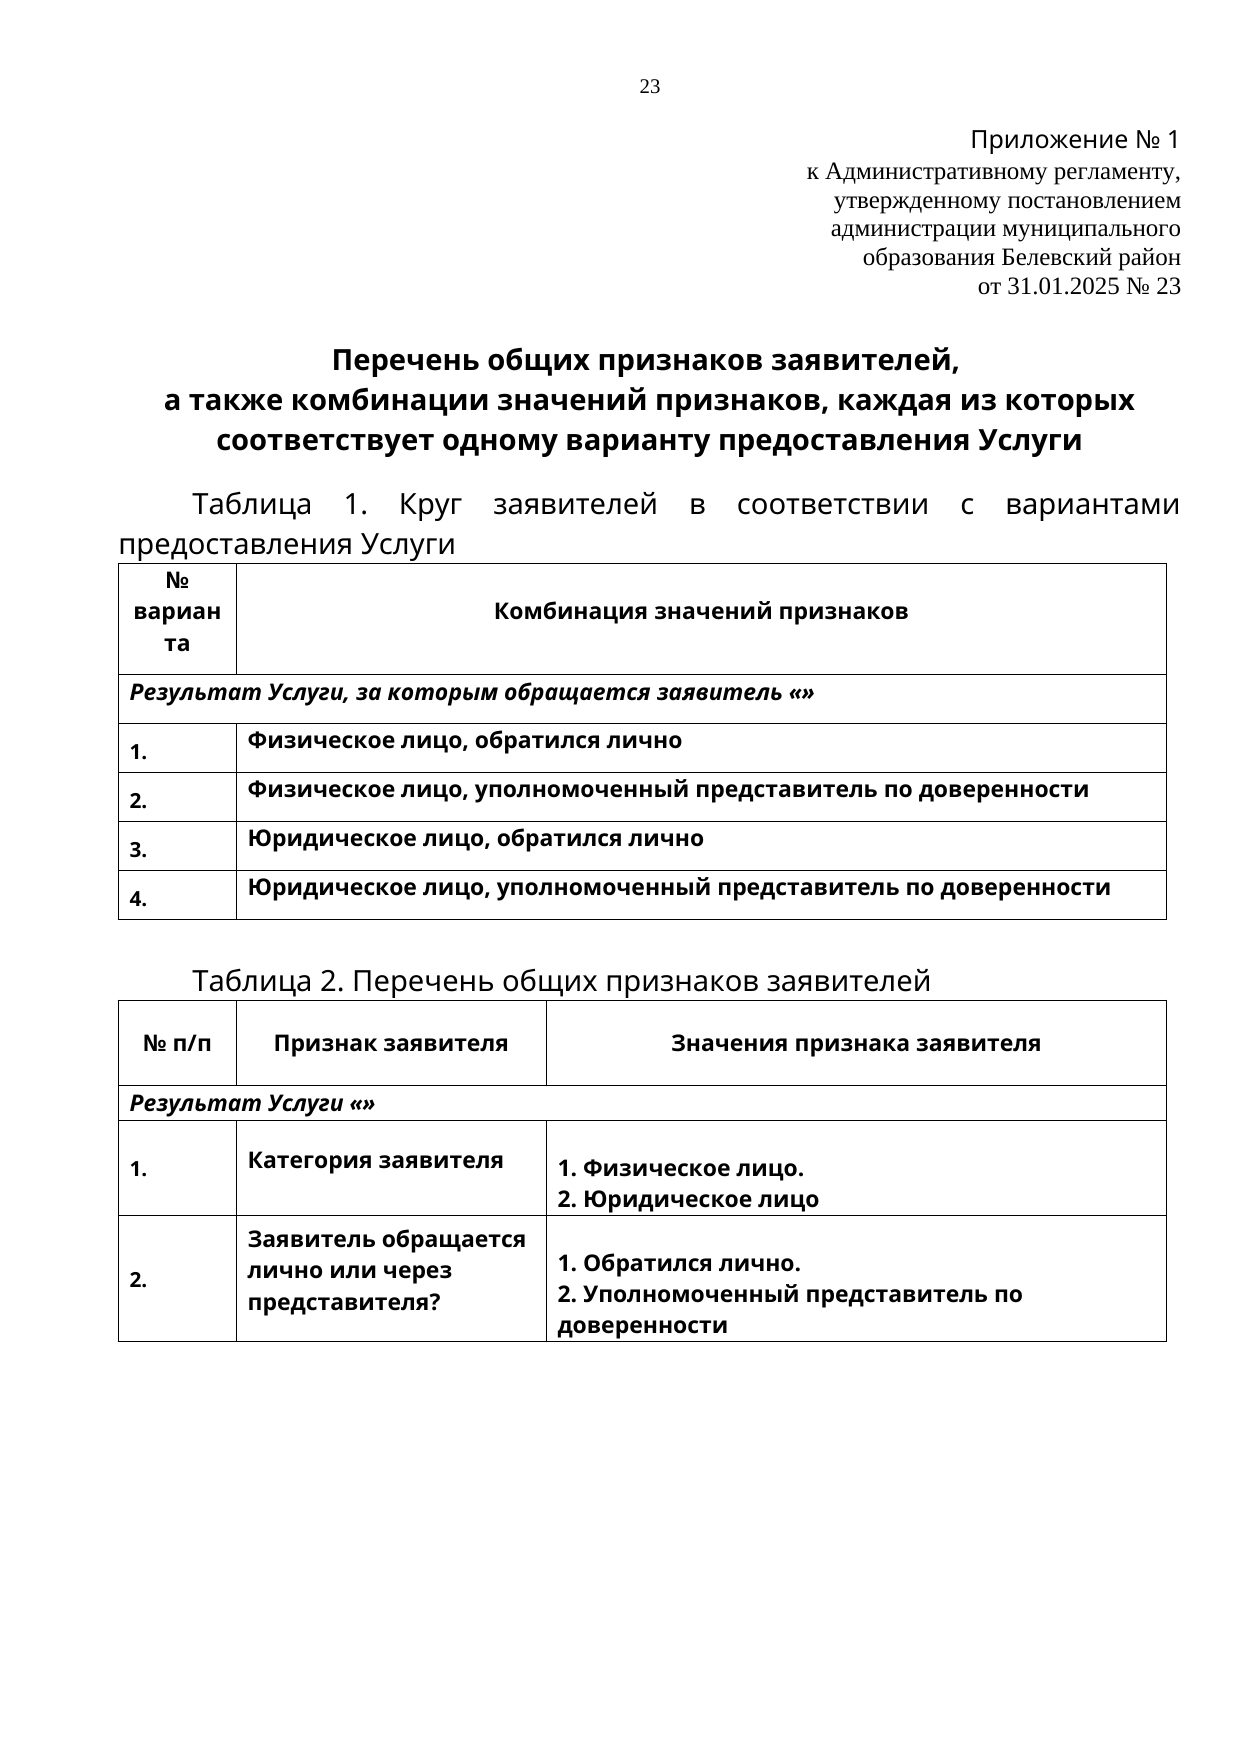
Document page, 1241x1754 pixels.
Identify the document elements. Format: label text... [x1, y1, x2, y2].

text образования Белевский район [118, 242, 1181, 271]
text администрации муниципального [118, 213, 1181, 242]
table_cell [119, 724, 236, 772]
table_cell [119, 1121, 236, 1214]
table_cell Физическое лицо, обратился лично [237, 724, 1166, 772]
table_cell Юридическое лицо, уполномоченный представитель по доверенности [237, 871, 1166, 919]
text от 31.01.2025 № 23 [118, 271, 1181, 300]
text Таблица 1. Круг заявителей в соответствии с вариантами предоставления Услуги [118, 483, 1181, 563]
table_header Значения признака заявителя [547, 1001, 1166, 1084]
table_cell 1. Обратился лично. 2. Уполномоченный представитель по доверенности [547, 1216, 1166, 1341]
text утвержденному постановлением [118, 185, 1181, 213]
table_header Комбинация значений признаков [237, 564, 1166, 674]
table_cell Юридическое лицо, обратился лично [237, 822, 1166, 870]
table_cell Физическое лицо, уполномоченный представитель по доверенности [237, 773, 1166, 821]
text Приложение № 1 [768, 122, 1181, 156]
table_cell Категория заявителя [237, 1121, 546, 1214]
table_header Признак заявителя [237, 1001, 546, 1084]
table_cell [119, 822, 236, 870]
text Таблица 2. Перечень общих признаков заявителей [118, 960, 1181, 999]
table_header № варианта [119, 564, 236, 674]
table_cell [119, 1216, 236, 1341]
table_cell Результат Услуги «» [119, 1086, 1166, 1120]
table_header № п/п [119, 1001, 236, 1084]
table_cell Результат Услуги, за которым обращается заявитель «» [119, 675, 1166, 723]
text к Административному регламенту, [118, 156, 1181, 185]
table_cell [119, 773, 236, 821]
table_cell Заявитель обращается лично или через представителя? [237, 1216, 546, 1341]
table_cell 1. Физическое лицо. 2. Юридическое лицо [547, 1121, 1166, 1214]
text Перечень общих признаков заявителей, а также комбинации значений признаков, каждая из которых соответствует одному варианту предоставления Услуги [118, 339, 1181, 458]
table_cell [119, 871, 236, 919]
